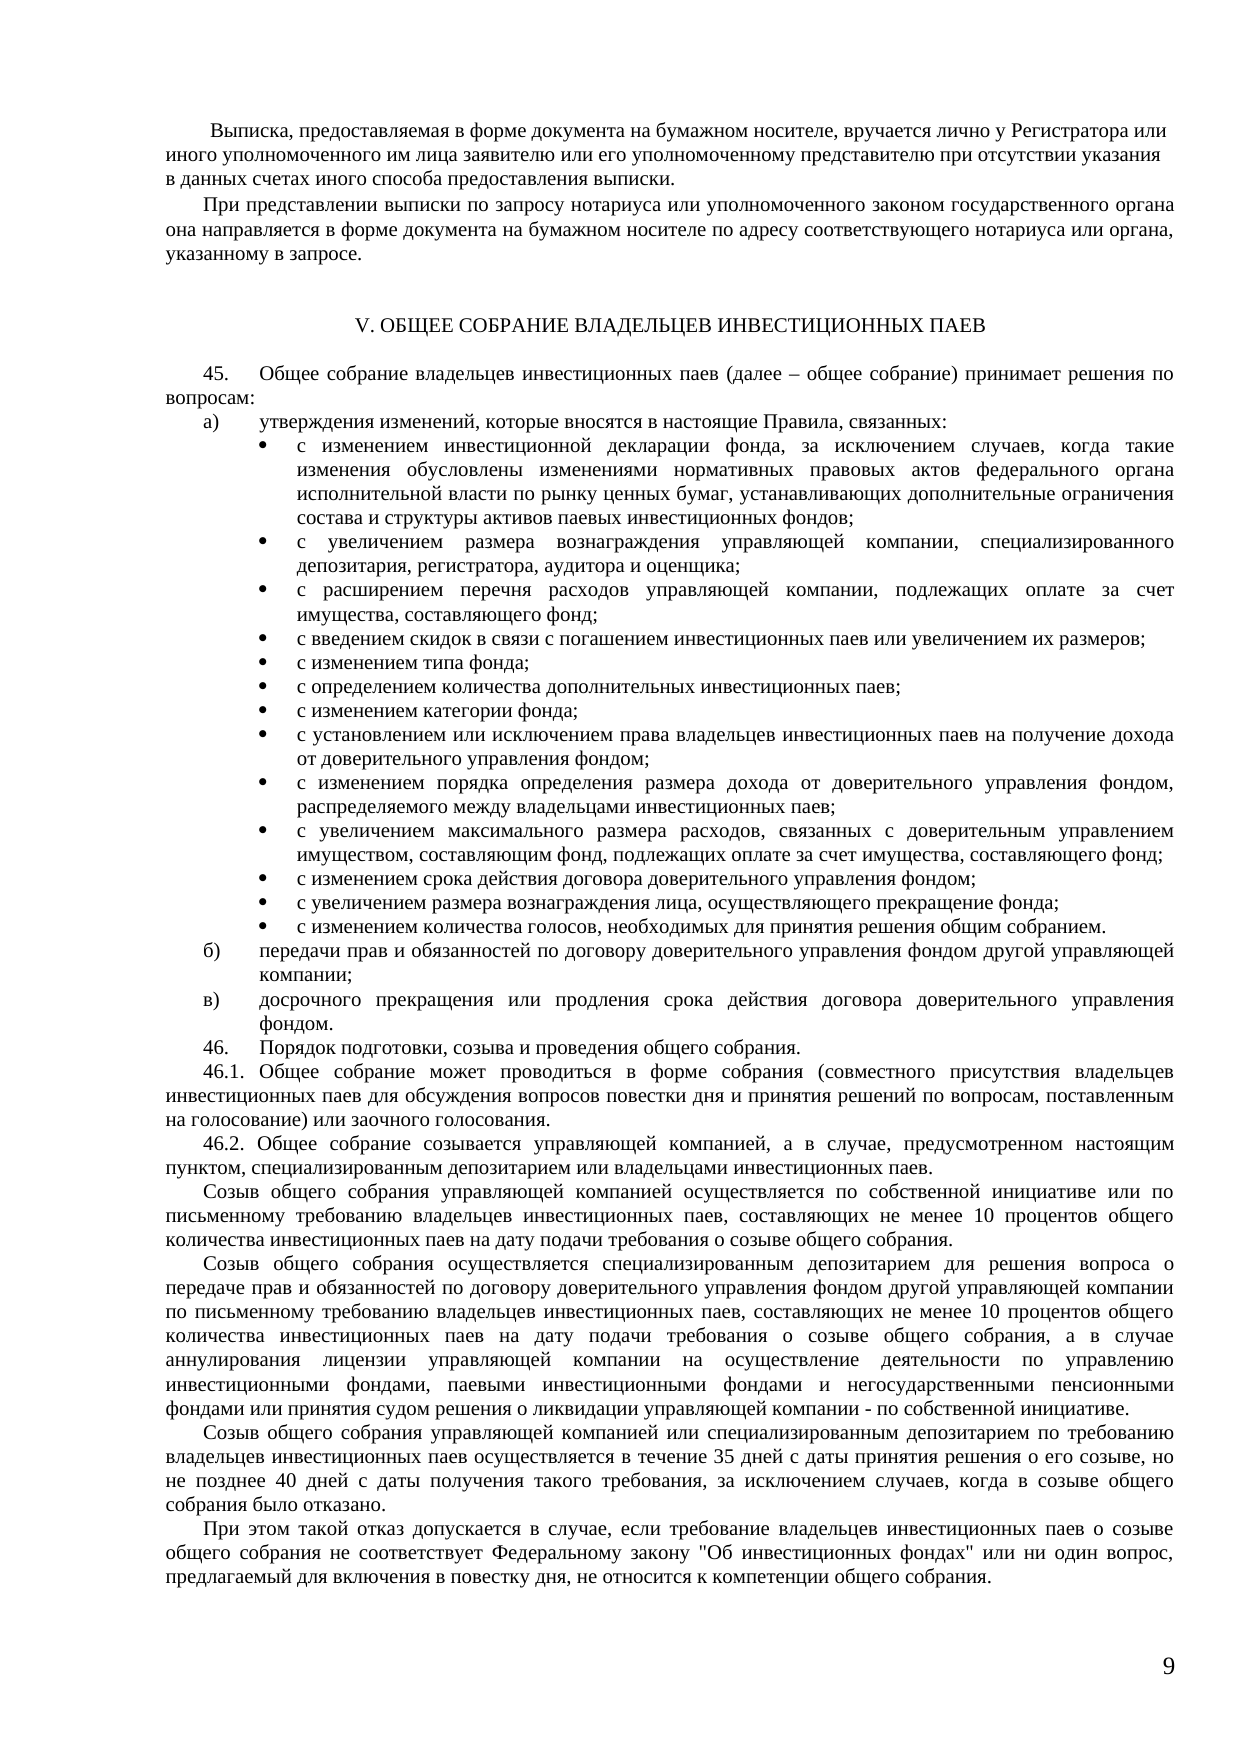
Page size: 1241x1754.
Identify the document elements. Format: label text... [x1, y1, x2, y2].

text При представлении выписки по запросу нотариуса или уполномоченного законом государственного органа она направляется в форме документа на бумажном носителе по адресу соответствующего нотариуса или органа, указанному в запросе. [165, 192, 1175, 264]
list с увеличением максимального размера расходов, связанных с доверительным управлением имуществом, составляющим фонд, подлежащих оплате за счет имущества, составляющего фонд; [259, 818, 1175, 866]
list досрочного прекращения или продления срока действия договора доверительного управления фондом. [203, 986, 1175, 1034]
text V. Общее собрание владельцев инвестиционных паев [165, 313, 1175, 337]
text При этом такой отказ допускается в случае, если требование владельцев инвестиционных паев о созыве общего собрания не соответствует Федеральному закону "Об инвестиционных фондах" или ни один вопрос, предлагаемый для включения в повестку дня, не относится к компетенции общего собрания. [165, 1516, 1175, 1588]
list с увеличением размера вознаграждения управляющей компании, специализированного депозитария, регистратора, аудитора и оценщика; [259, 529, 1175, 577]
list Порядок подготовки, созыва и проведения общего собрания. [165, 1034, 1175, 1059]
list 46.2. Общее собрание созывается управляющей компанией, а в случае, предусмотренном настоящим пунктом, специализированным депозитарием или владельцами инвестиционных паев. [165, 1131, 1175, 1179]
list с изменением инвестиционной декларации фонда, за исключением случаев, когда такие изменения обусловлены изменениями нормативных правовых актов федерального органа исполнительной власти по рынку ценных бумаг, устанавливающих дополнительные ограничения состава и структуры активов паевых инвестиционных фондов; [259, 433, 1175, 529]
list с определением количества дополнительных инвестиционных паев; [259, 674, 1175, 698]
list с изменением категории фонда; [259, 698, 1175, 722]
list 46.1. Общее собрание может проводиться в форме собрания (совместного присутствия владельцев инвестиционных паев для обсуждения вопросов повестки дня и принятия решений по вопросам, поставленным на голосование) или заочного голосования. [165, 1059, 1175, 1131]
list с увеличением размера вознаграждения лица, осуществляющего прекращение фонда; [259, 890, 1175, 914]
text Созыв общего собрания управляющей компанией или специализированным депозитарием по требованию владельцев инвестиционных паев осуществляется в течение 35 дней с даты принятия решения о его созыве, но не позднее 40 дней с даты получения такого требования, за исключением случаев, когда в созыве общего собрания было отказано. [165, 1419, 1175, 1516]
text Созыв общего собрания управляющей компанией осуществляется по собственной инициативе или по письменному требованию владельцев инвестиционных паев, составляющих не менее 10 процентов общего количества инвестиционных паев на дату подачи требования о созыве общего собрания. [165, 1179, 1175, 1251]
list Общее собрание владельцев инвестиционных паев (далее – общее собрание) принимает решения по вопросам: [165, 361, 1175, 409]
list утверждения изменений, которые вносятся в настоящие Правила, связанных: [203, 409, 1175, 433]
text Выписка, предоставляемая в форме документа на бумажном носителе, вручается лично у Регистратора или иного уполномоченного им лица заявителю или его уполномоченному представителю при отсутствии указания в данных счетах иного способа предоставления выписки. [165, 118, 1175, 190]
list с расширением перечня расходов управляющей компании, подлежащих оплате за счет имущества, составляющего фонд; [259, 577, 1175, 626]
list с изменением срока действия договора доверительного управления фондом; [259, 866, 1175, 890]
list с изменением типа фонда; [259, 649, 1175, 674]
list с установлением или исключением права владельцев инвестиционных паев на получение дохода от доверительного управления фондом; [259, 722, 1175, 770]
list передачи прав и обязанностей по договору доверительного управления фондом другой управляющей компании; [203, 938, 1175, 986]
list с изменением порядка определения размера дохода от доверительного управления фондом, распределяемого между владельцами инвестиционных паев; [259, 770, 1175, 818]
list с изменением количества голосов, необходимых для принятия решения общим собранием. [259, 914, 1175, 938]
text Созыв общего собрания осуществляется специализированным депозитарием для решения вопроса о передаче прав и обязанностей по договору доверительного управления фондом другой управляющей компании по письменному требованию владельцев инвестиционных паев, составляющих не менее 10 процентов общего количества инвестиционных паев на дату подачи требования о созыве общего собрания, а в случае аннулирования лицензии управляющей компании на осуществление деятельности по управлению инвестиционными фондами, паевыми инвестиционными фондами и негосударственными пенсионными фондами или принятия судом решения о ликвидации управляющей компании - по собственной инициативе. [165, 1251, 1175, 1419]
list с введением скидок в связи с погашением инвестиционных паев или увеличением их размеров; [259, 626, 1175, 649]
